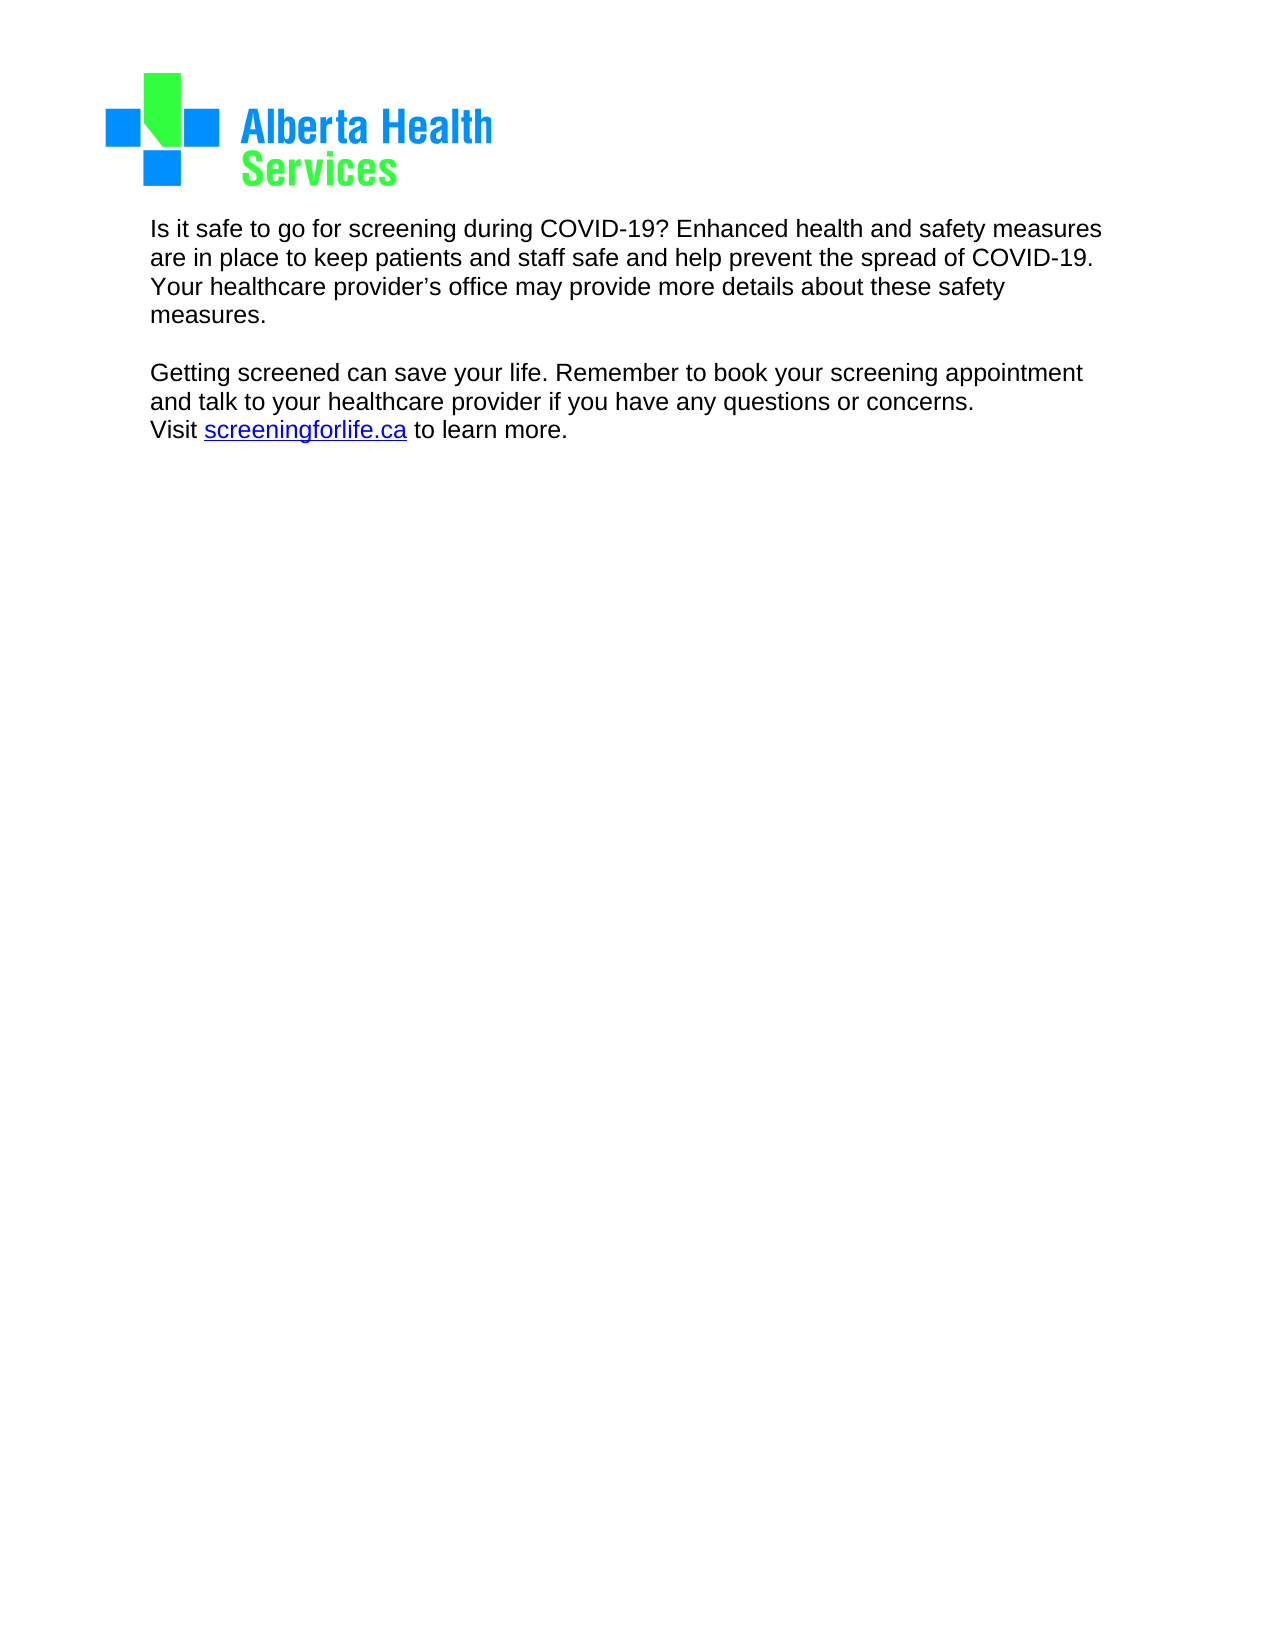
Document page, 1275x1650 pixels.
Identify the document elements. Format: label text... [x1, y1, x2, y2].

text Visit screeningforlife.ca to learn more. [150, 415, 1125, 444]
text Is it safe to go for screening during COVID-19? Enhanced health and safety measures are in place to keep patients and staff safe and help prevent the spread of COVID-19. Your healthcare provider’s office may provide more details about these safety measures. [150, 214, 1125, 329]
picture [105, 73, 492, 186]
text Getting screened can save your life. Remember to book your screening appointment and talk to your healthcare provider if you have any questions or concerns. [150, 358, 1125, 415]
